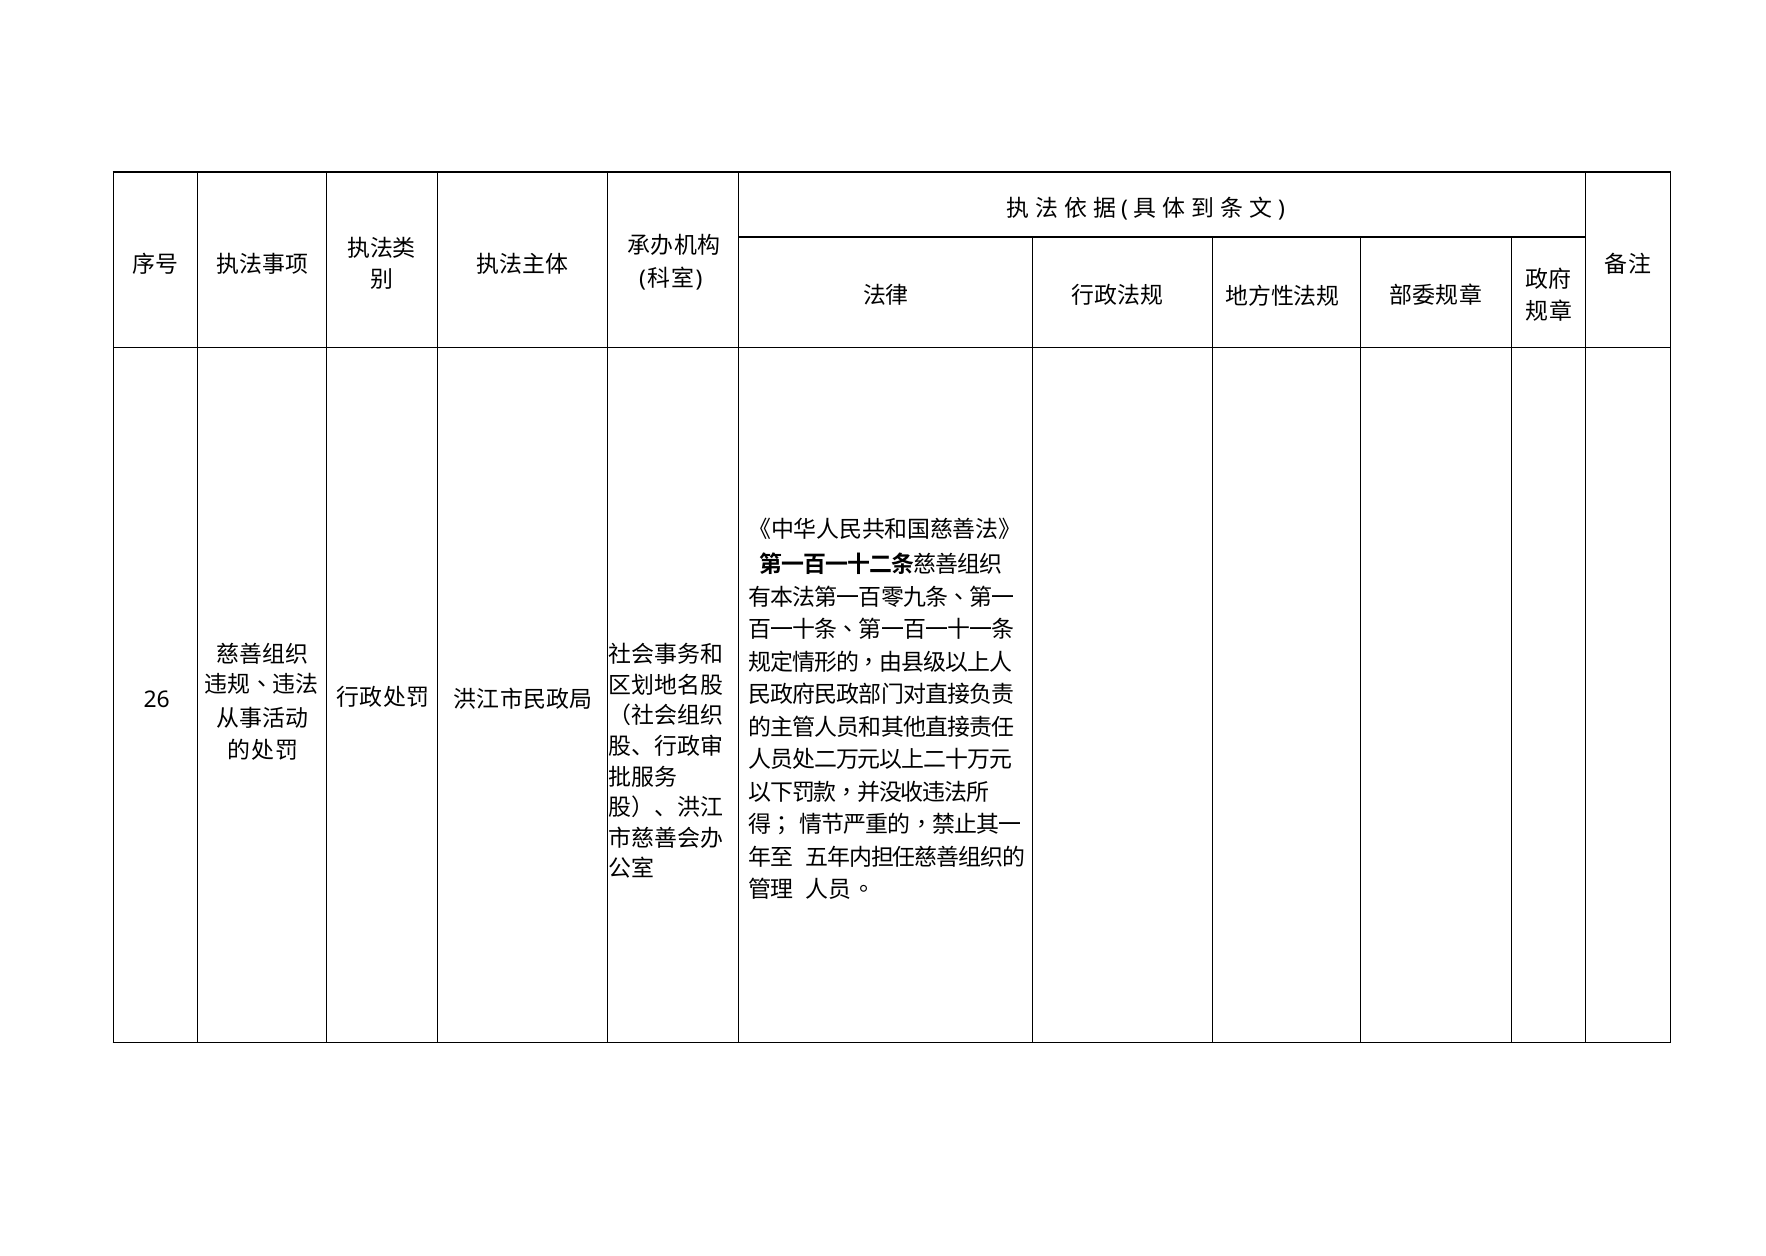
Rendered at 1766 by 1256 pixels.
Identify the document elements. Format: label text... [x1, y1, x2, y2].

table_header 备注 [1586, 173, 1670, 347]
table_cell 《中华人民共和国慈善法》 第一百一十二条慈善组织 有本法第一百零九条、第一 百一十条、第一百一十一条 规定情形的，由县级以上人 民政府民政部门对直接负责 的主管人员和其他直接责任 人员处二万元以上二十万元 以下罚款，并没收违法所得； 情节严重的，禁止其一年至 五年内担任慈善组织的管理 人员。 [739, 348, 1032, 1042]
table_header 执法事项 [198, 173, 326, 347]
table_cell 慈善组织 违规、违法 从事活动 的处罚 [198, 348, 326, 1042]
table_cell [1213, 348, 1360, 1042]
table_cell 洪江市民政局 [438, 348, 607, 1042]
table_cell 法律 [739, 238, 1032, 347]
table_cell 行政法规 [1033, 238, 1212, 347]
table_cell [1361, 348, 1511, 1042]
table_header 序号 [114, 173, 197, 347]
table_cell [1512, 348, 1585, 1042]
table_cell 政府 规章 [1512, 238, 1585, 347]
table_header 执法主体 [438, 173, 607, 347]
table_header 承办机构 (科室) [608, 173, 738, 347]
table_cell 部委规章 [1361, 238, 1511, 347]
table_cell 行政处罚 [327, 348, 437, 1042]
table_cell 26 [114, 348, 197, 1042]
table_header 执法类 别 [327, 173, 437, 347]
table_cell [1033, 348, 1212, 1042]
table_cell 地方性法规 [1213, 238, 1360, 347]
table_cell [1586, 348, 1670, 1042]
table_header 执 法 依 据 ( 具 体 到 条 文 ) [739, 173, 1585, 236]
table_cell 社会事务和区划地名股（社会组织股、行政审批服务股）、洪江市慈善会办公室 [608, 348, 738, 1042]
